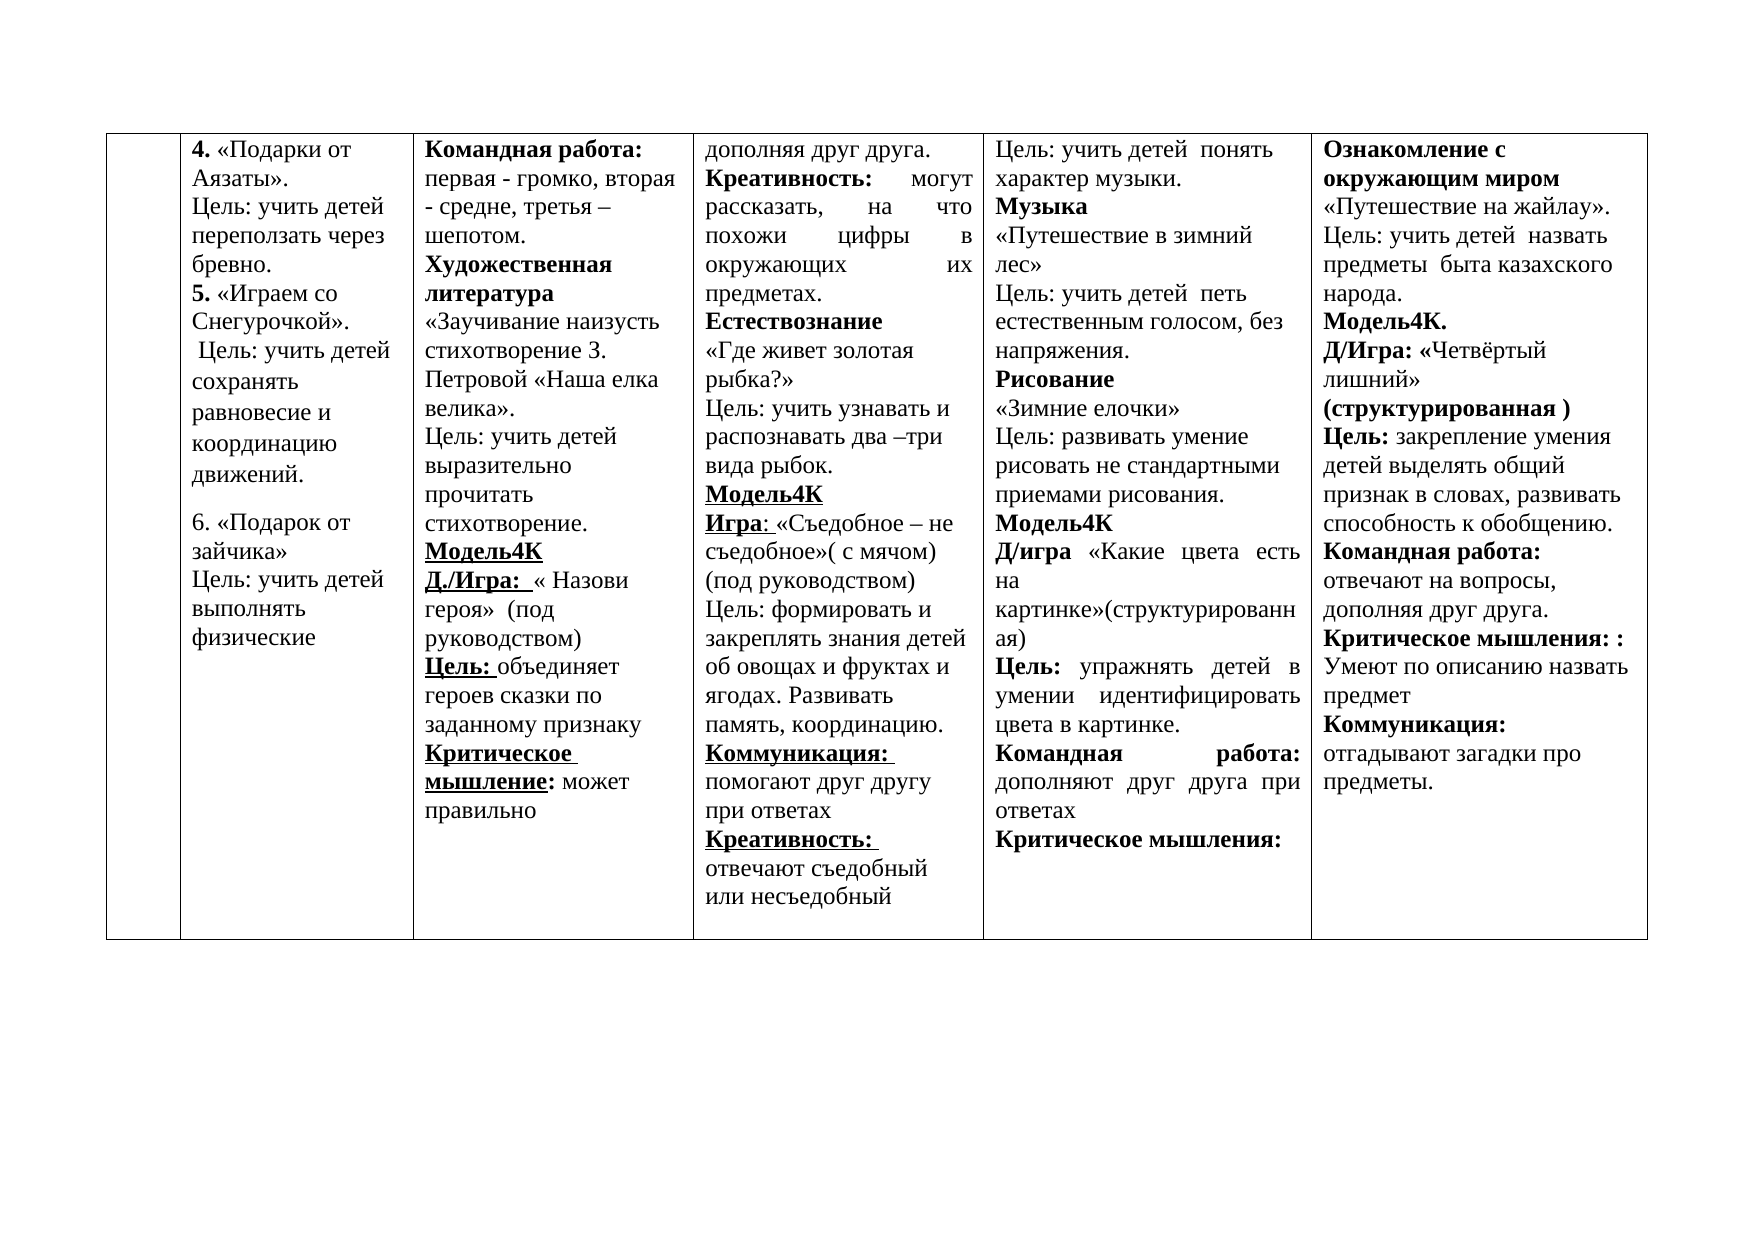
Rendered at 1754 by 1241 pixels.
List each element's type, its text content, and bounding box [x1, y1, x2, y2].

table_cell 4. «Подарки от Аязаты». Цель: учить детей переползать через бревно. 5. «Играем со Снегурочкой». Цель: учить детей сохранять равновесие и координацию движений. 6. «Подарок от зайчика» Цель: учить детей выполнять физические [181, 134, 413, 939]
table_cell Командная работа: первая - громко, вторая - средне, третья –шепотом. Художественная литература «Заучивание наизусть стихотворение З. Петровой «Наша елка велика». Цель: учить детей выразительно прочитать стихотворение. Модель4К Д./Игра: « Назови героя» (под руководством) Цель: объединяет героев сказки по заданному признаку Критическое мышление: может правильно [414, 134, 693, 939]
table_cell Цель: учить детей понять характер музыки. Музыка «Путешествие в зимний лес» Цель: учить детей петь естественным голосом, без напряжения. Рисование «Зимние елочки» Цель: развивать умение рисовать не стандартными приемами рисования. Модель4К Д/игра «Какие цвета есть на картинке»(структурированная) Цель: упражнять детей в умении идентифицировать цвета в картинке. Командная работа: дополняют друг друга при ответах Критическое мышления: [984, 134, 1311, 939]
table_cell Ознакомление с окружающим миром «Путешествие на жайлау». Цель: учить детей назвать предметы быта казахского народа. Модель4К. Д/Игра: «Четвёртый лишний» (структурированная ) Цель: закрепление умения детей выделять общий признак в словах, развивать способность к обобщению. Командная работа: отвечают на вопросы, дополняя друг друга. Критическое мышления: : Умеют по описанию назвать предмет Коммуникация: отгадывают загадки про предметы. [1312, 134, 1647, 939]
table_cell [107, 134, 180, 939]
table_cell дополняя друг друга. Креативность: могут рассказать, на что похожи цифры в окружающих их предметах. Естествознание «Где живет золотая рыбка?» Цель: учить узнавать и распознавать два –три вида рыбок. Модель4К Игра: «Съедобное – не съедобное»( с мячом)(под руководством) Цель: формировать и закреплять знания детей об овощах и фруктах и ягодах. Развивать память, координацию. Коммуникация: помогают друг другу при ответах Креативность: отвечают съедобный или несъедобный [694, 134, 983, 939]
